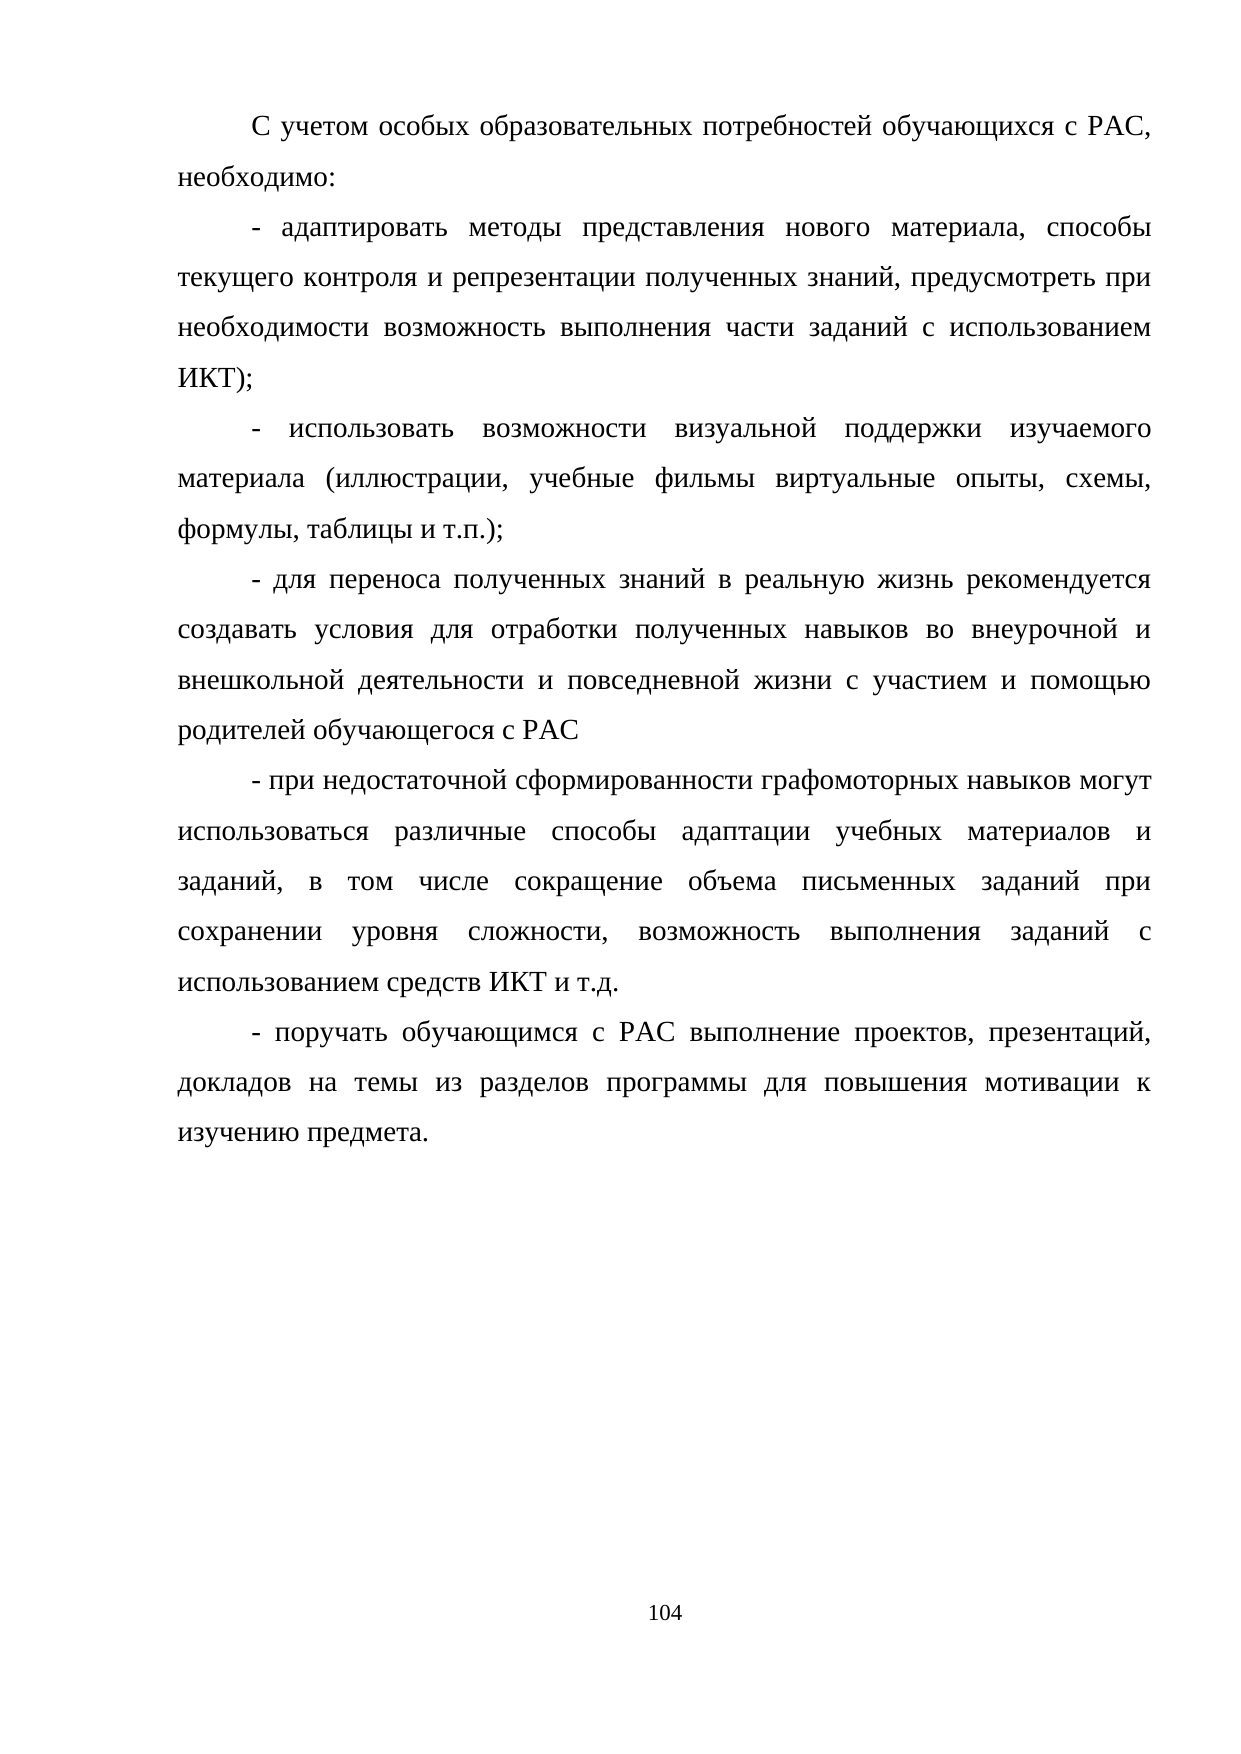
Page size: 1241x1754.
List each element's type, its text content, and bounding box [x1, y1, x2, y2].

text - использовать возможности визуальной поддержки изучаемого материала (иллюстрации, учебные фильмы виртуальные опыты, схемы, формулы, таблицы и т.п.); [177, 410, 1152, 544]
text С учетом особых образовательных потребностей обучающихся с РАС, необходимо: [177, 108, 1152, 192]
text - для переноса полученных знаний в реальную жизнь рекомендуется создавать условия для отработки полученных навыков во внеурочной и внешкольной деятельности и повседневной жизни с участием и помощью родителей обучающегося с РАС [177, 561, 1152, 746]
text - адаптировать методы представления нового материала, способы текущего контроля и репрезентации полученных знаний, предусмотреть при необходимости возможность выполнения части заданий с использованием ИКТ); [177, 209, 1152, 393]
text - поручать обучающимся с РАС выполнение проектов, презентаций, докладов на темы из разделов программы для повышения мотивации к изучению предмета. [177, 1014, 1152, 1148]
text - при недостаточной сформированности графомоторных навыков могут использоваться различные способы адаптации учебных материалов и заданий, в том числе сокращение объема письменных заданий при сохранении уровня сложности, возможность выполнения заданий с использованием средств ИКТ и т.д. [177, 762, 1152, 997]
